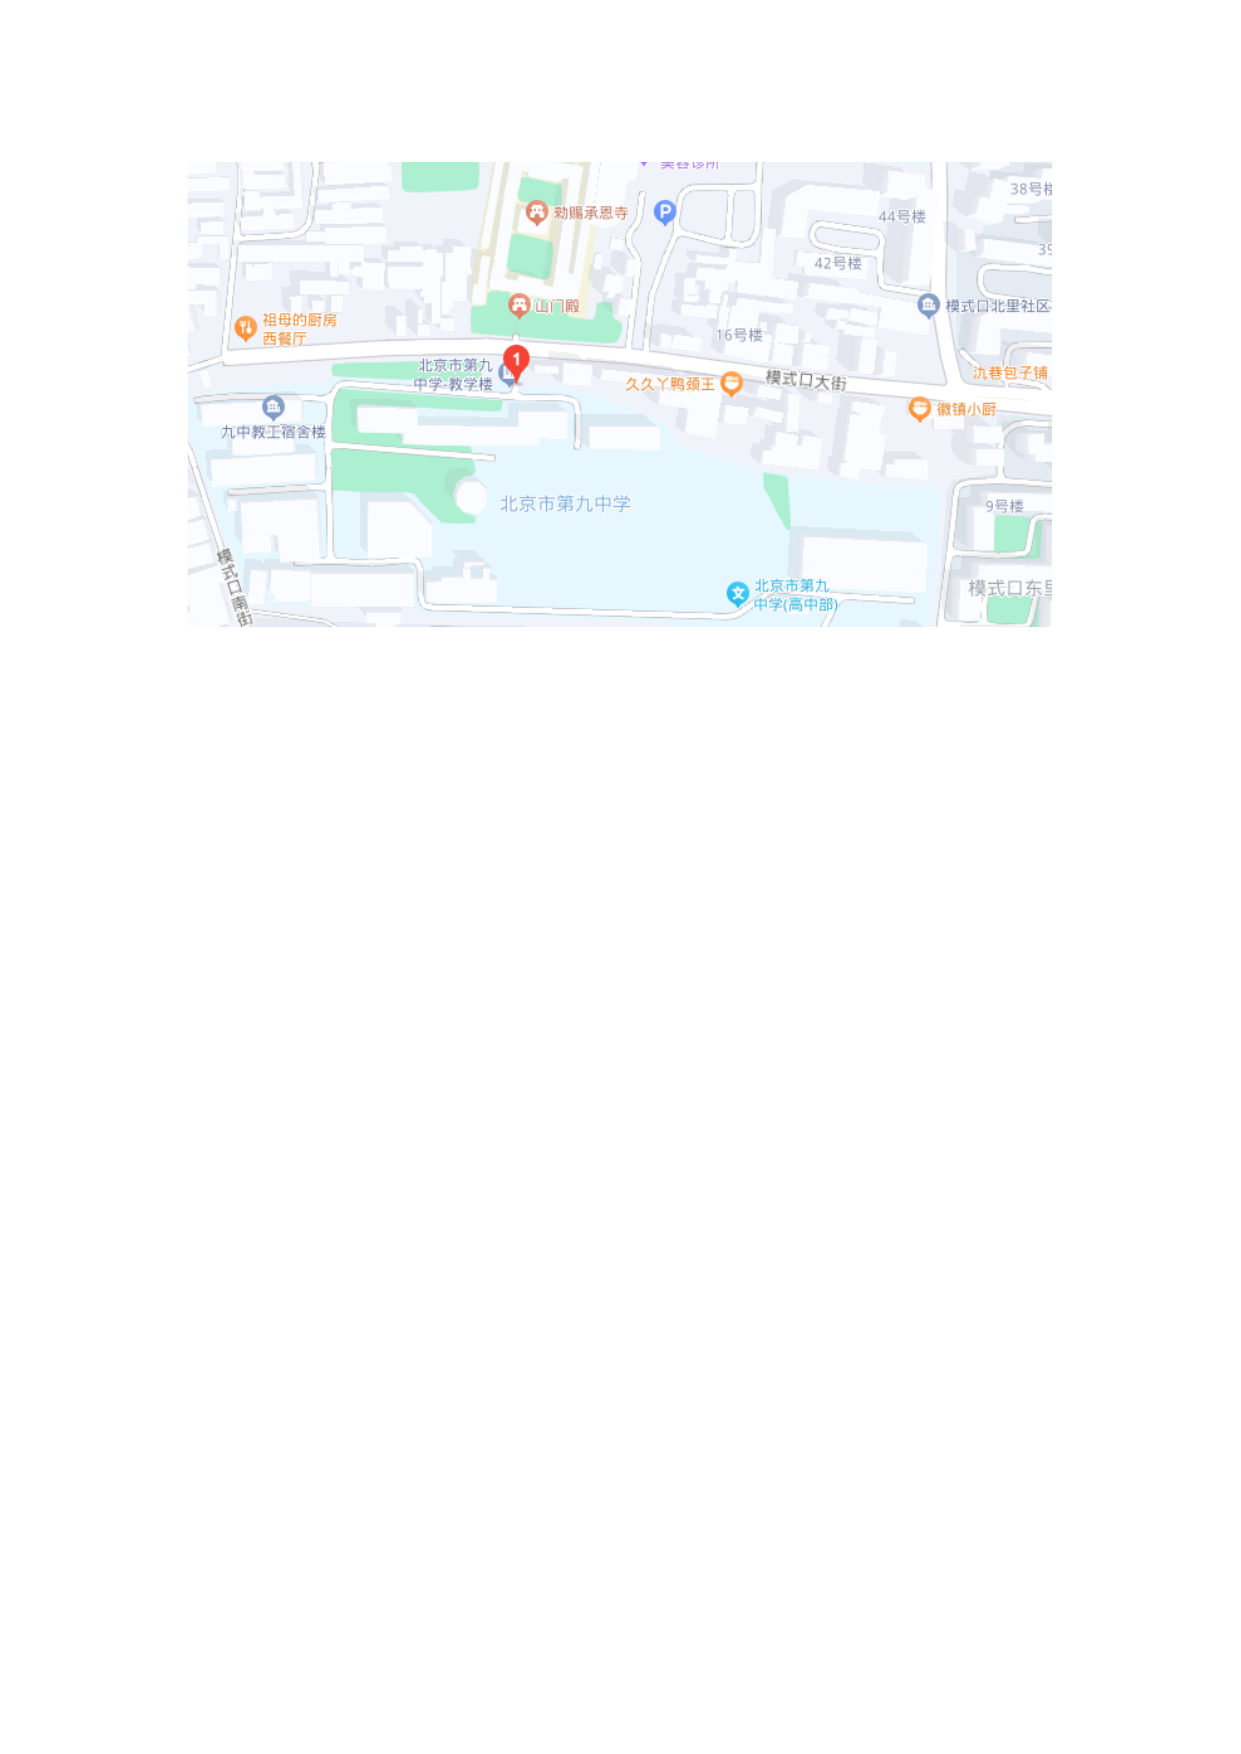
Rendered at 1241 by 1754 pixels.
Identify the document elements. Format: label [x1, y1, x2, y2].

picture [187, 162, 1052, 627]
